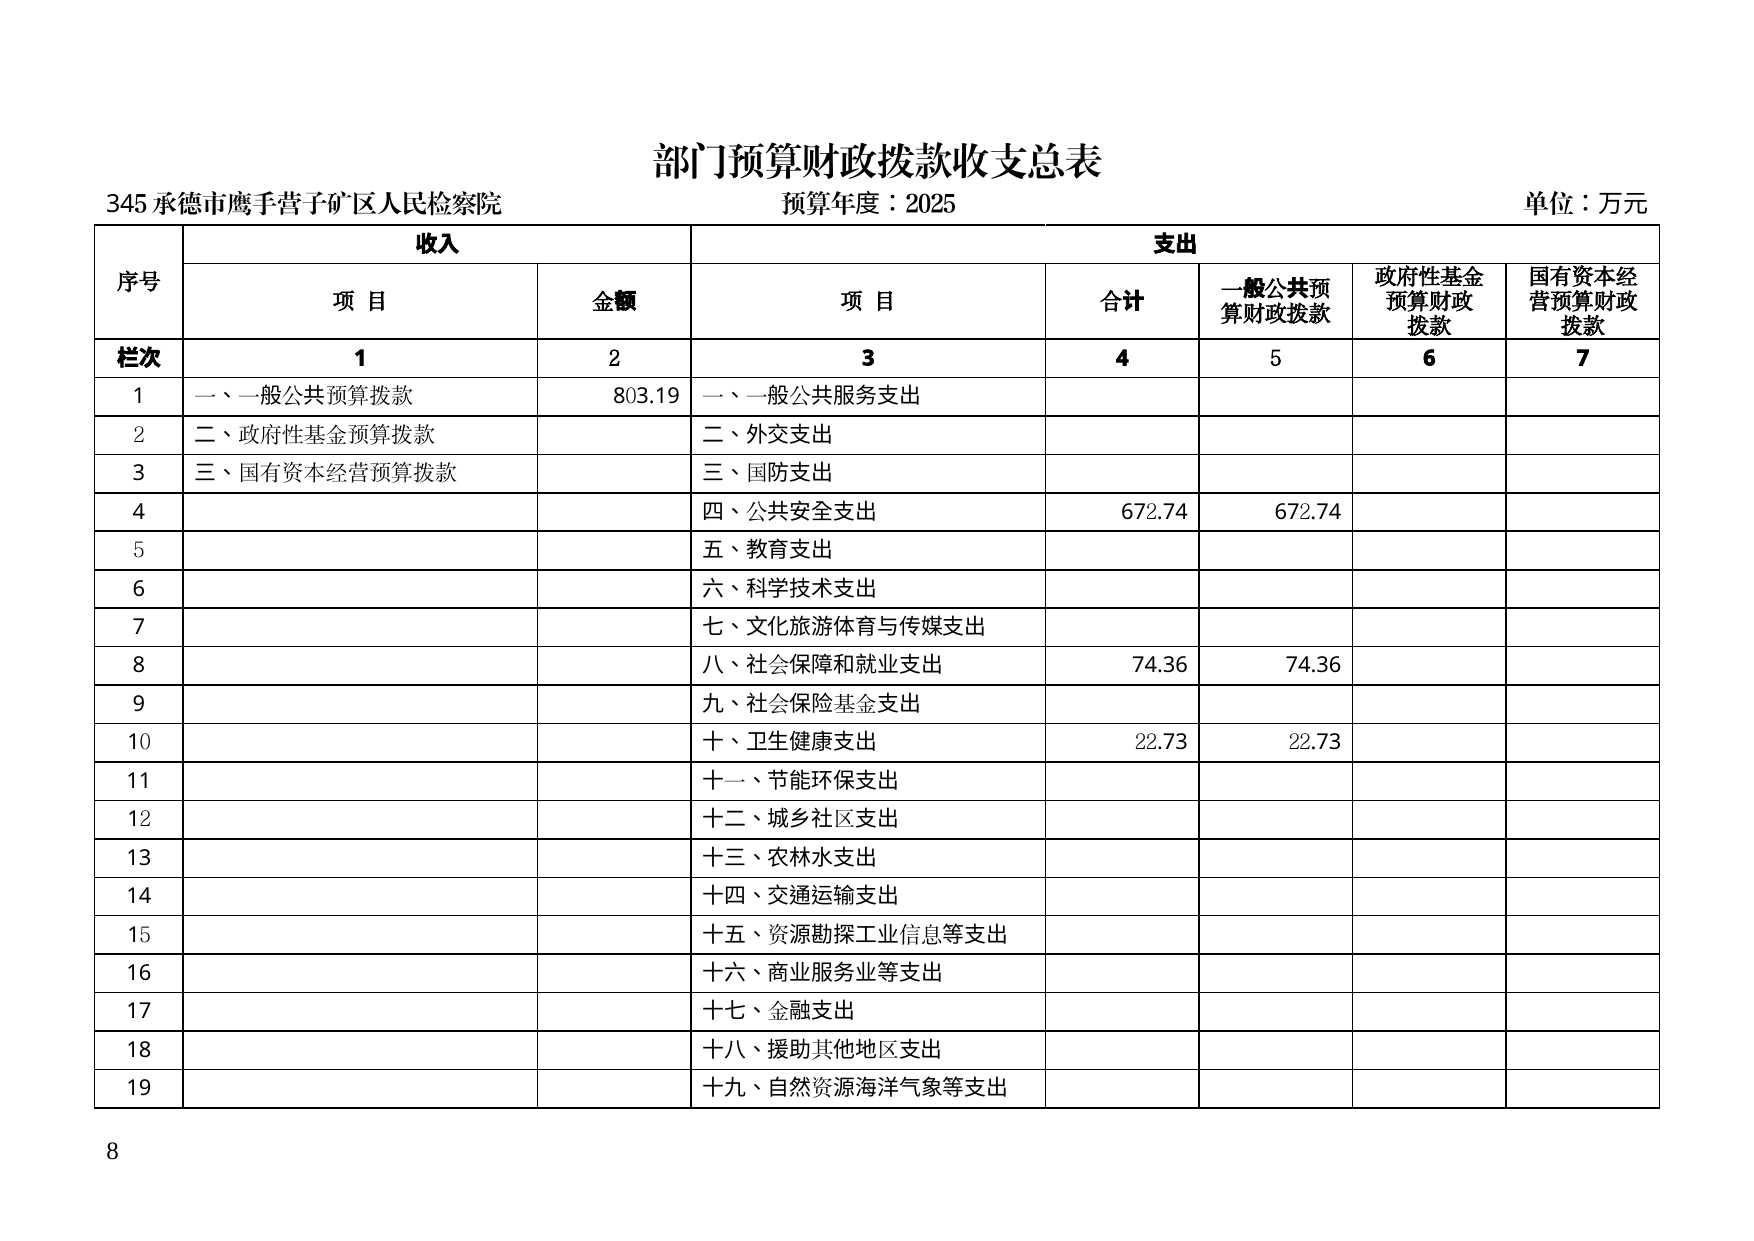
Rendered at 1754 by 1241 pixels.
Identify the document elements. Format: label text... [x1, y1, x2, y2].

table_cell [184, 878, 537, 915]
table_cell [1046, 878, 1198, 915]
table_cell [184, 571, 537, 607]
table_cell [1353, 686, 1505, 723]
table_cell [538, 417, 690, 453]
table_cell [1200, 571, 1352, 607]
table_cell [1353, 1032, 1505, 1068]
table_cell 15 [95, 916, 182, 953]
table_cell [1200, 455, 1352, 492]
table_cell [1507, 647, 1659, 684]
table_cell [1046, 1070, 1198, 1107]
table_cell [1507, 763, 1659, 799]
table_cell 十八、援助其他地区支出 [692, 1032, 1045, 1068]
table_cell 74.36 [1200, 647, 1352, 684]
table_cell [1046, 916, 1198, 953]
table_cell [1046, 686, 1198, 723]
table_cell [1507, 455, 1659, 492]
table_cell [538, 455, 690, 492]
table_cell [184, 801, 537, 838]
table_cell 8 [95, 647, 182, 684]
table_cell [1200, 763, 1352, 799]
table_cell [1353, 916, 1505, 953]
table_cell 19 [95, 1070, 182, 1107]
table_cell 22.73 [1046, 724, 1198, 761]
table_cell [1353, 647, 1505, 684]
table_cell [1200, 686, 1352, 723]
table_cell [1507, 878, 1659, 915]
table_cell 序号 [95, 226, 182, 338]
table_cell 十二、城乡社区支出 [692, 801, 1045, 838]
table_cell [538, 609, 690, 646]
table_cell 11 [95, 763, 182, 799]
table_cell 七、文化旅游体育与传媒支出 [692, 609, 1045, 646]
table_cell [1046, 378, 1198, 415]
table_cell [1046, 532, 1198, 569]
table_cell [538, 916, 690, 953]
table_header 单位：万元 [1046, 187, 1659, 224]
table_cell [538, 763, 690, 799]
table_cell [1353, 532, 1505, 569]
table_cell [1353, 878, 1505, 915]
table_cell 政府性基金预算财政 拨款 [1353, 264, 1505, 338]
table_cell [538, 494, 690, 530]
table_cell [184, 955, 537, 992]
table_cell 十、卫生健康支出 [692, 724, 1045, 761]
table_cell [538, 686, 690, 723]
table_cell [1046, 609, 1198, 646]
table_cell [1353, 955, 1505, 992]
table_cell 三、国有资本经营预算拨款 [184, 455, 537, 492]
table_cell [184, 532, 537, 569]
table_cell [1507, 955, 1659, 992]
table_cell [184, 1070, 537, 1107]
table_cell [1046, 417, 1198, 453]
table_cell [1200, 1070, 1352, 1107]
table_cell 74.36 [1046, 647, 1198, 684]
table_cell 5 [95, 532, 182, 569]
table_cell 14 [95, 878, 182, 915]
table_cell [1353, 724, 1505, 761]
table_cell [1353, 763, 1505, 799]
table_cell [1200, 417, 1352, 453]
table_cell [1200, 840, 1352, 876]
table_cell [1200, 955, 1352, 992]
table_cell [538, 840, 690, 876]
table_cell 栏次 [95, 340, 182, 377]
table_cell [1507, 571, 1659, 607]
table_cell 十七、金融支出 [692, 993, 1045, 1030]
table_cell [184, 724, 537, 761]
table_cell 金额 [538, 264, 690, 338]
table_cell [1353, 993, 1505, 1030]
table_cell [1200, 1032, 1352, 1068]
table_cell 9 [95, 686, 182, 723]
table_cell [1200, 916, 1352, 953]
table_cell [538, 955, 690, 992]
table_cell 十三、农林水支出 [692, 840, 1045, 876]
table_cell 12 [95, 801, 182, 838]
table_cell 13 [95, 840, 182, 876]
table_cell 十九、自然资源海洋气象等支出 [692, 1070, 1045, 1107]
table_cell [538, 801, 690, 838]
table_cell 项 目 [184, 264, 537, 338]
table_cell [1507, 532, 1659, 569]
table_cell 6 [95, 571, 182, 607]
table_cell [1353, 840, 1505, 876]
table_cell 六、科学技术支出 [692, 571, 1045, 607]
table_cell [184, 647, 537, 684]
table_cell 18 [95, 1032, 182, 1068]
table_cell 10 [95, 724, 182, 761]
table_cell 二、政府性基金预算拨款 [184, 417, 537, 453]
table_cell 二、外交支出 [692, 417, 1045, 453]
table_header 345承德市鹰手营子矿区人民检察院 [95, 187, 690, 224]
table_cell [184, 993, 537, 1030]
table_cell [538, 993, 690, 1030]
table_cell 一、一般公共服务支出 [692, 378, 1045, 415]
table_cell [538, 1032, 690, 1068]
table_cell 合计 [1046, 264, 1198, 338]
table_cell [1507, 609, 1659, 646]
table_cell [184, 840, 537, 876]
table_cell 5 [1200, 340, 1352, 377]
table_cell [1507, 993, 1659, 1030]
table_cell [1353, 609, 1505, 646]
table_cell 6 [1353, 340, 1505, 377]
table_cell 4 [1046, 340, 1198, 377]
table_cell [1507, 840, 1659, 876]
table_cell 3 [692, 340, 1045, 377]
table_cell 672.74 [1200, 494, 1352, 530]
table_cell 7 [95, 609, 182, 646]
table_cell [1507, 916, 1659, 953]
table_cell [538, 878, 690, 915]
table_cell [1200, 532, 1352, 569]
table_cell 1 [184, 340, 537, 377]
table_cell [1046, 801, 1198, 838]
table_cell [538, 647, 690, 684]
table_cell 十六、商业服务业等支出 [692, 955, 1045, 992]
table_cell [1353, 378, 1505, 415]
table_header 预算年度：2025 [692, 187, 1045, 224]
table_cell 4 [95, 494, 182, 530]
table_cell [1200, 801, 1352, 838]
table_cell [538, 1070, 690, 1107]
table_cell [1507, 1032, 1659, 1068]
table_cell 四、公共安全支出 [692, 494, 1045, 530]
table_cell [1353, 801, 1505, 838]
table_cell 十五、资源勘探工业信息等支出 [692, 916, 1045, 953]
table_cell 2 [538, 340, 690, 377]
table_cell [1507, 494, 1659, 530]
table_cell [538, 532, 690, 569]
table_cell [184, 609, 537, 646]
table_cell 五、教育支出 [692, 532, 1045, 569]
table_cell [1507, 686, 1659, 723]
table_cell [184, 494, 537, 530]
table_cell 国有资本经营预算财政拨款 [1507, 264, 1659, 338]
table_cell 一般公共预算财政拨款 [1200, 264, 1352, 338]
table_cell [1353, 494, 1505, 530]
table_cell 803.19 [538, 378, 690, 415]
table_cell [1046, 1032, 1198, 1068]
table_cell [1507, 801, 1659, 838]
table_cell 2 [95, 417, 182, 453]
table_cell [1507, 378, 1659, 415]
table_cell [1200, 378, 1352, 415]
table_cell [1046, 955, 1198, 992]
table_cell 十四、交通运输支出 [692, 878, 1045, 915]
table_cell [1046, 455, 1198, 492]
table_cell 17 [95, 993, 182, 1030]
table_cell 16 [95, 955, 182, 992]
table_cell [1353, 455, 1505, 492]
table_cell 7 [1507, 340, 1659, 377]
text 部门预算财政拨款收支总表 [106, 142, 1648, 186]
table_cell [1200, 609, 1352, 646]
table_cell [1507, 724, 1659, 761]
table_cell 八、社会保障和就业支出 [692, 647, 1045, 684]
table_cell [1507, 417, 1659, 453]
table_cell [1046, 840, 1198, 876]
table_cell 十一、节能环保支出 [692, 763, 1045, 799]
table_cell 三、国防支出 [692, 455, 1045, 492]
table_cell [184, 763, 537, 799]
table_cell [1046, 571, 1198, 607]
table_cell 九、社会保险基金支出 [692, 686, 1045, 723]
table_cell [1200, 993, 1352, 1030]
table_cell [1200, 878, 1352, 915]
table_cell [184, 1032, 537, 1068]
table_cell 22.73 [1200, 724, 1352, 761]
table_cell [538, 571, 690, 607]
table_cell 1 [95, 378, 182, 415]
table_cell 3 [95, 455, 182, 492]
table_cell [538, 724, 690, 761]
table_cell 支出 [692, 226, 1659, 263]
table_cell [1046, 993, 1198, 1030]
table_cell [1046, 763, 1198, 799]
table_cell [184, 686, 537, 723]
table_cell 一、一般公共预算拨款 [184, 378, 537, 415]
table_cell [1353, 1070, 1505, 1107]
table_cell [184, 916, 537, 953]
table_cell [1353, 571, 1505, 607]
table_cell [1353, 417, 1505, 453]
table_cell 项 目 [692, 264, 1045, 338]
table_cell 672.74 [1046, 494, 1198, 530]
table_cell 收入 [184, 226, 690, 263]
table_cell [1507, 1070, 1659, 1107]
